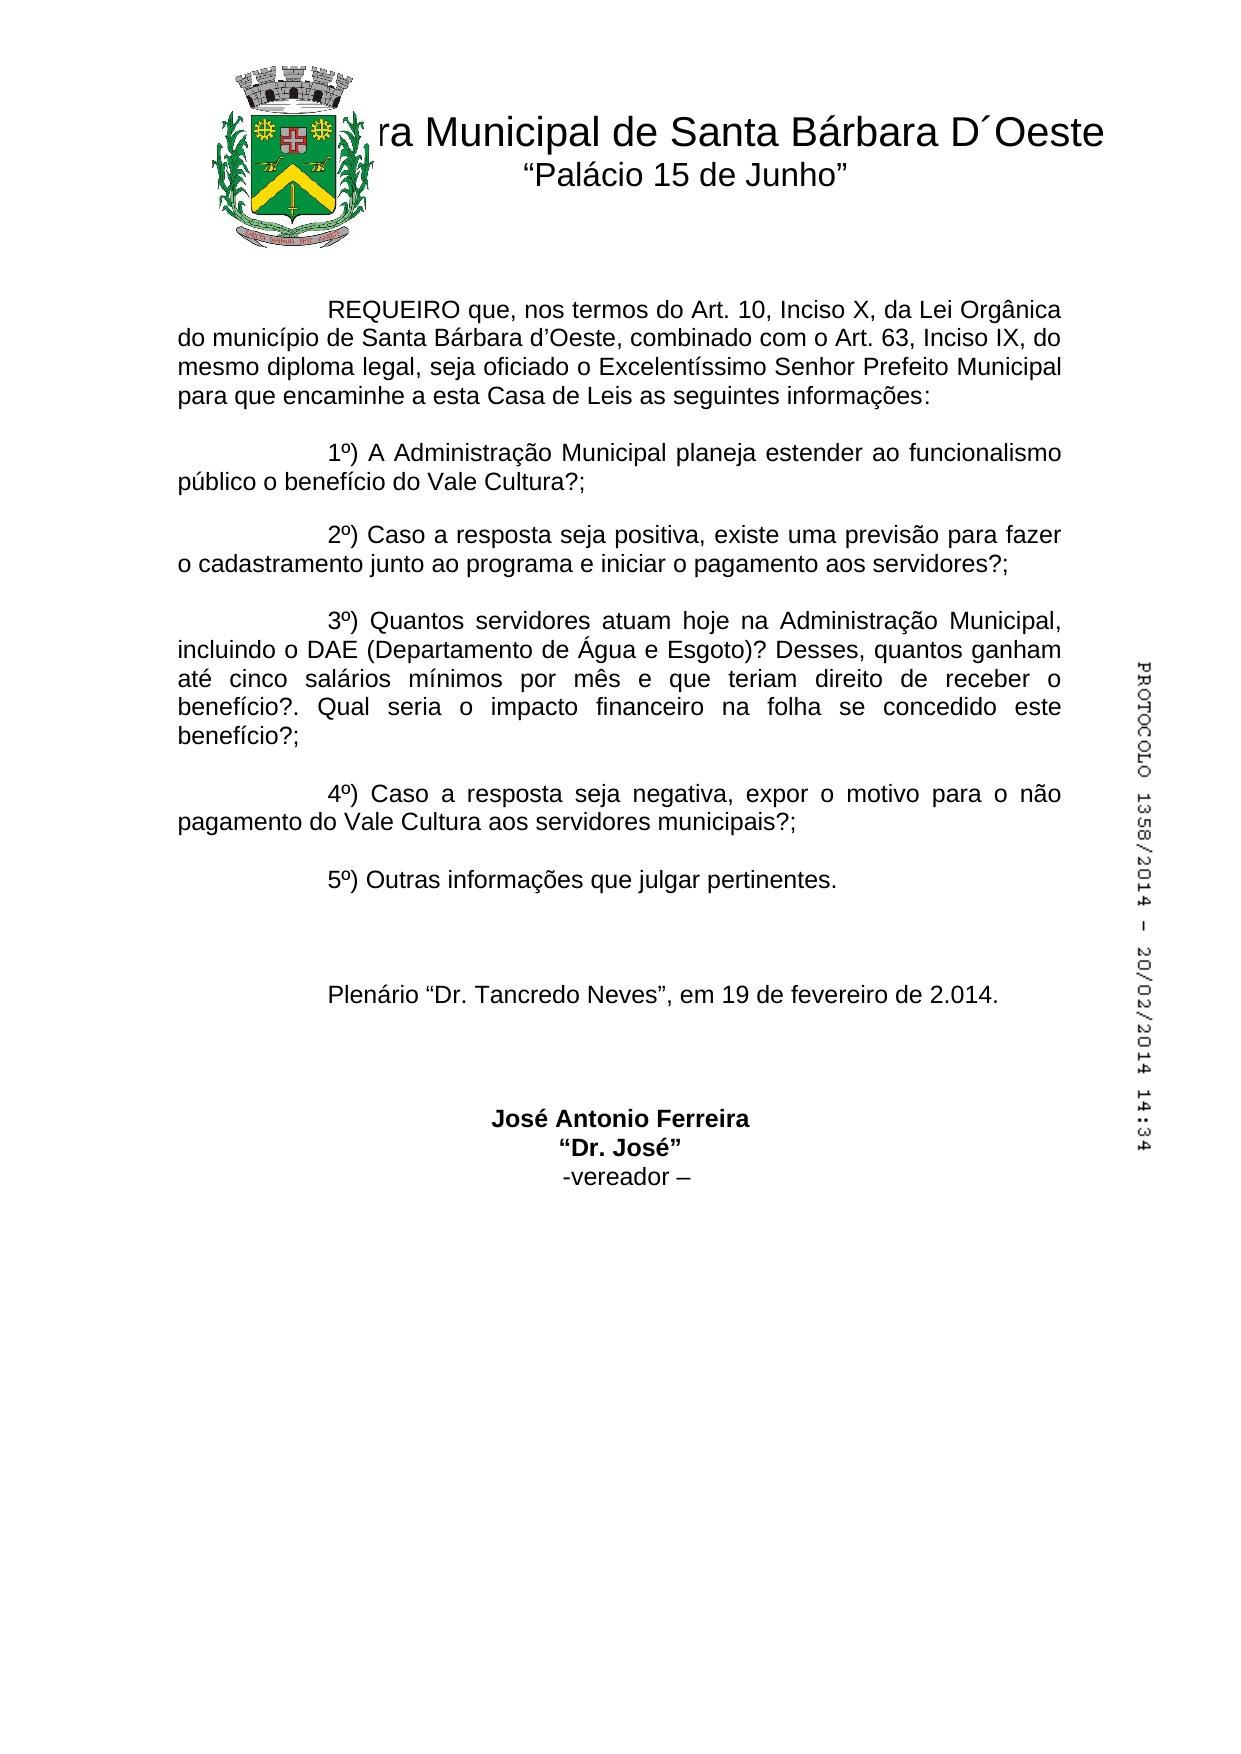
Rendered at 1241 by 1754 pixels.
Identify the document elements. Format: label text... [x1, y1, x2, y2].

text José Antonio Ferreira [177, 1104, 1063, 1133]
text “Dr. José” [177, 1133, 1063, 1162]
text REQUEIRO que, nos termos do Art. 10, Inciso X, da Lei Orgânica do município de Santa Bárbara d’Oeste, combinado com o Art. 63, Inciso IX, do mesmo diploma legal, seja oficiado o Excelentíssimo Senhor Prefeito Municipal para que encaminhe a esta Casa de Leis as seguintes informações: [177, 294, 1063, 409]
picture [212, 66, 381, 255]
picture [1110, 658, 1173, 1155]
text 3º) Quantos servidores atuam hoje na Administração Municipal, incluindo o DAE (Departamento de Água e Esgoto)? Desses, quantos ganham até cinco salários mínimos por mês e que teriam direito de receber o benefício?. Qual seria o impacto financeiro na folha se concedido este benefício?; [177, 606, 1063, 750]
text -vereador – [177, 1162, 1063, 1191]
text Plenário “Dr. Tancredo Neves”, em 19 de fevereiro de 2.014. [177, 980, 1063, 1009]
text 1º) A Administração Municipal planeja estender ao funcionalismo público o benefício do Vale Cultura?; [177, 438, 1063, 496]
text 5º) Outras informações que julgar pertinentes. [177, 865, 1063, 894]
text 4º) Caso a resposta seja negativa, expor o motivo para o não pagamento do Vale Cultura aos servidores municipais?; [177, 779, 1063, 836]
text 2º) Caso a resposta seja positiva, existe uma previsão para fazer o cadastramento junto ao programa e iniciar o pagamento aos servidores?; [177, 520, 1063, 577]
